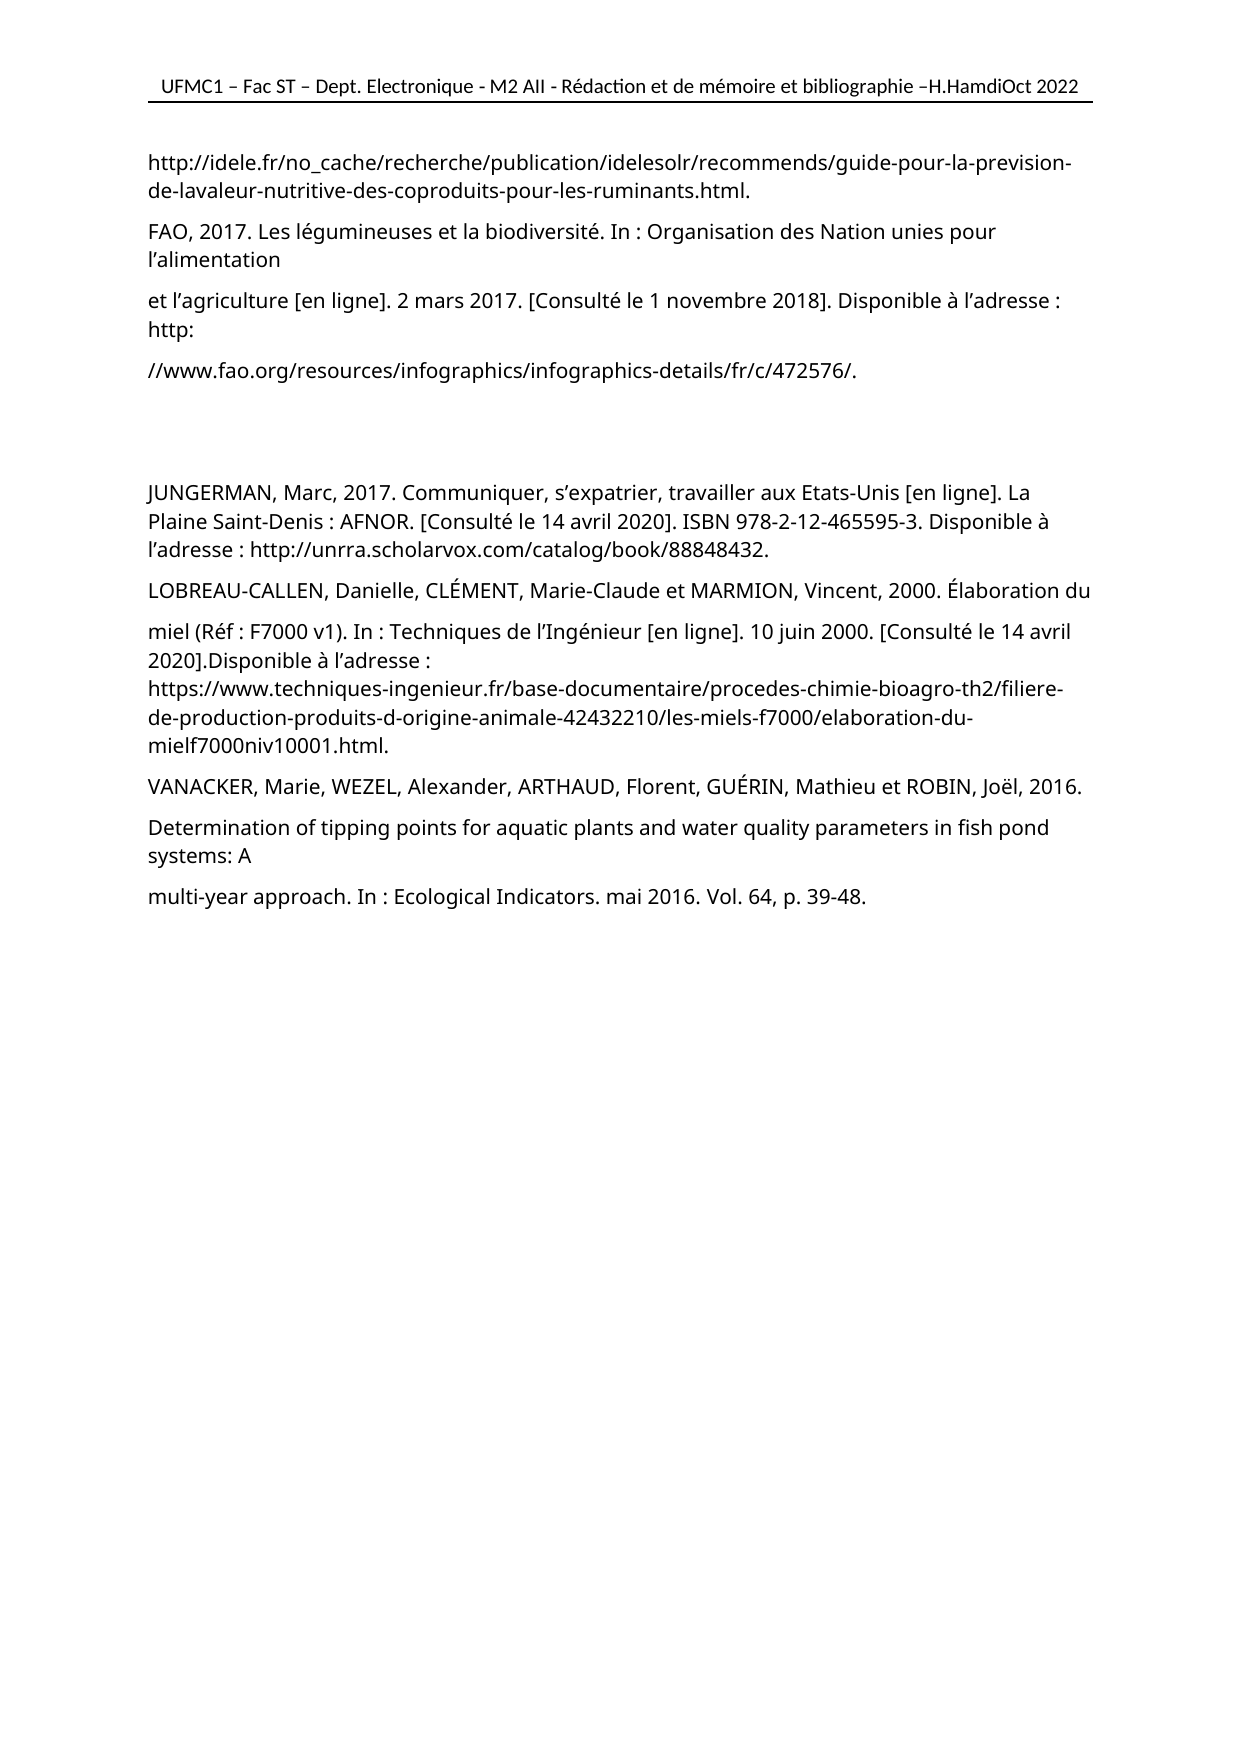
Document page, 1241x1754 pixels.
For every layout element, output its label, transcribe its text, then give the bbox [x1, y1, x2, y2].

text FAO, 2017. Les légumineuses et la biodiversité. In : Organisation des Nation unies pour l’alimentation [148, 217, 1093, 274]
text VANACKER, Marie, WEZEL, Alexander, ARTHAUD, Florent, GUÉRIN, Mathieu et ROBIN, Joël, 2016. [148, 772, 1093, 800]
text multi-year approach. In : Ecological Indicators. mai 2016. Vol. 64, p. 39-48. [148, 882, 1093, 911]
text Determination of tipping points for aquatic plants and water quality parameters in fish pond systems: A [148, 813, 1093, 870]
text JUNGERMAN, Marc, 2017. Communiquer, s’expatrier, travailler aux Etats-Unis [en ligne]. La Plaine Saint-Denis : AFNOR. [Consulté le 14 avril 2020]. ISBN 978-2-12-465595-3. Disponible à l’adresse : http://unrra.scholarvox.com/catalog/book/88848432. [148, 478, 1093, 564]
text miel (Réf : F7000 v1). In : Techniques de l’Ingénieur [en ligne]. 10 juin 2000. [Consulté le 14 avril 2020].Disponible à l’adresse : https://www.techniques-ingenieur.fr/base-documentaire/procedes-chimie-bioagro-th2/filiere-de-production-produits-d-origine-animale-42432210/les-miels-f7000/elaboration-du-mielf7000niv10001.html. [148, 617, 1093, 759]
text http://idele.fr/no_cache/recherche/publication/idelesolr/recommends/guide-pour-la-prevision-de-lavaleur-nutritive-des-coproduits-pour-les-ruminants.html. [148, 148, 1093, 204]
text et l’agriculture [en ligne]. 2 mars 2017. [Consulté le 1 novembre 2018]. Disponible à l’adresse : http: [148, 286, 1093, 343]
text //www.fao.org/resources/infographics/infographics-details/fr/c/472576/. [148, 356, 1093, 384]
text LOBREAU-CALLEN, Danielle, CLÉMENT, Marie-Claude et MARMION, Vincent, 2000. Élaboration du [148, 576, 1093, 605]
